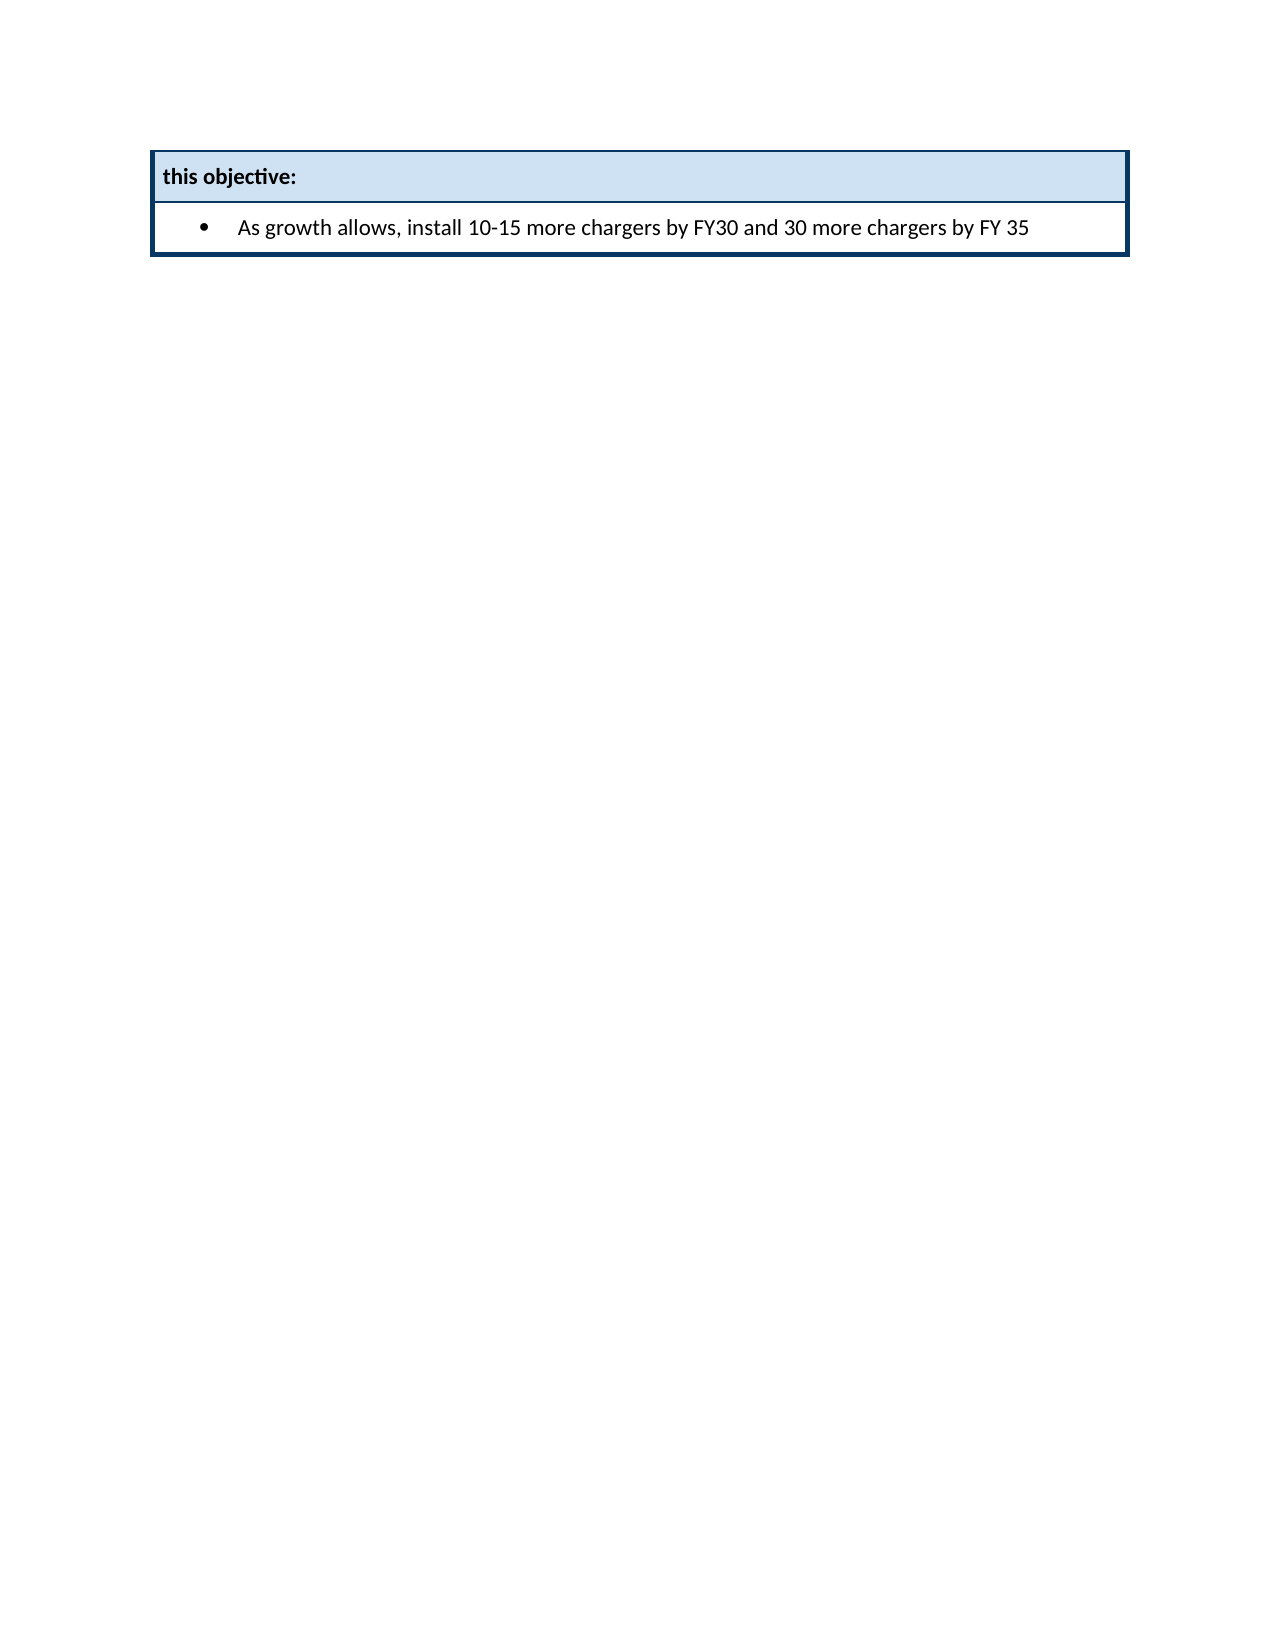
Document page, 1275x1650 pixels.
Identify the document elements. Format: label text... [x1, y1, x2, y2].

table_cell As growth allows, install 10-15 more chargers by FY30 and 30 more chargers by FY 35 [155, 203, 1125, 252]
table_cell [155, 152, 1125, 201]
